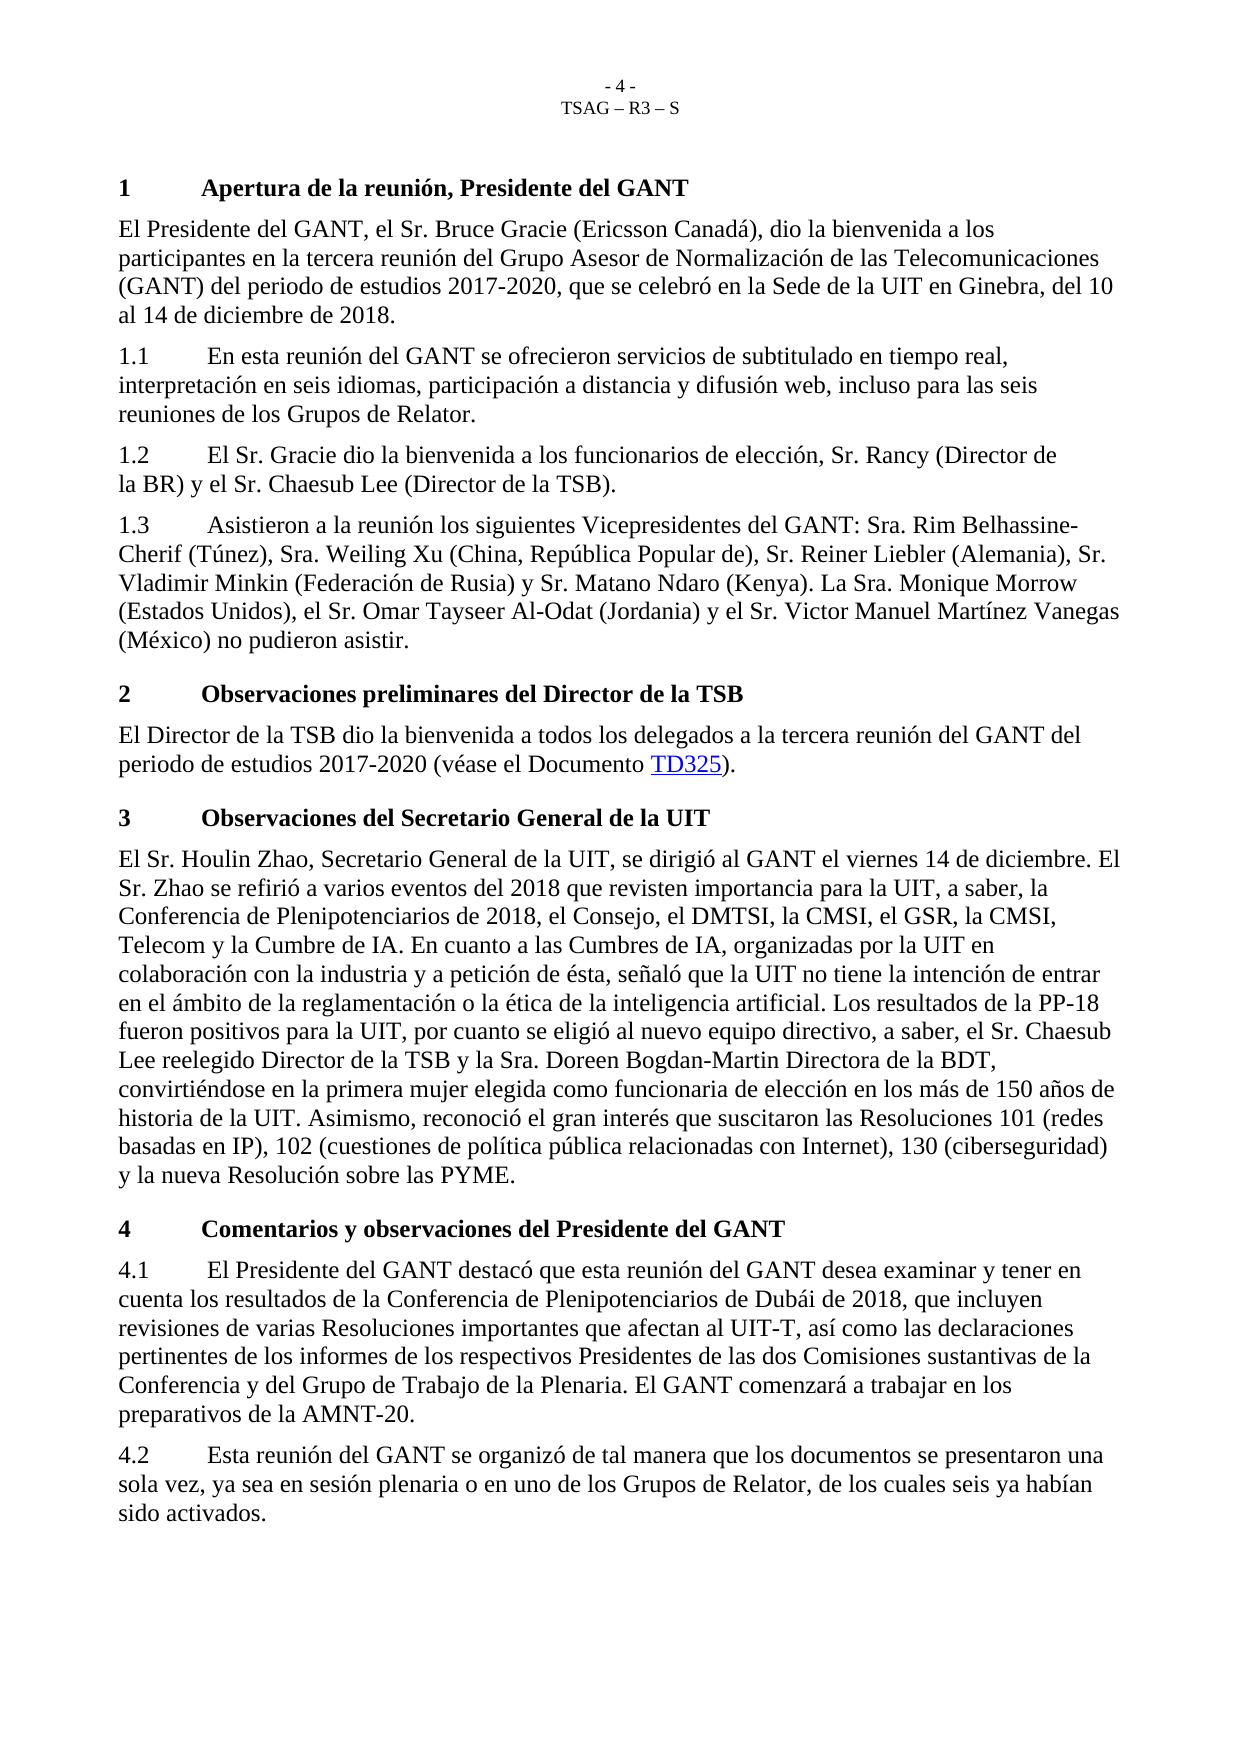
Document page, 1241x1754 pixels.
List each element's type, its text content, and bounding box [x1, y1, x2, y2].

subtitle 3 Observaciones del Secretario General de la UIT [118, 803, 1122, 831]
text El Sr. Houlin Zhao, Secretario General de la UIT, se dirigió al GANT el viernes 14 de diciembre. El Sr. Zhao se refirió a varios eventos del 2018 que revisten importancia para la UIT, a saber, la Conferencia de Plenipotenciarios de 2018, el Consejo, el DMTSI, la CMSI, el GSR, la CMSI, Telecom y la Cumbre de IA. En cuanto a las Cumbres de IA, organizadas por la UIT en colaboración con la industria y a petición de ésta, señaló que la UIT no tiene la intención de entrar en el ámbito de la reglamentación o la ética de la inteligencia artificial. Los resultados de la PP-18 fueron positivos para la UIT, por cuanto se eligió al nuevo equipo directivo, a saber, el Sr. Chaesub Lee reelegido Director de la TSB y la Sra. Doreen Bogdan-Martin Directora de la BDT, convirtiéndose en la primera mujer elegida como funcionaria de elección en los más de 150 años de historia de la UIT. Asimismo, reconoció el gran interés que suscitaron las Resoluciones 101 (redes basadas en IP), 102 (cuestiones de política pública relacionadas con Internet), 130 (ciberseguridad) y la nueva Resolución sobre las PYME. [118, 844, 1122, 1189]
text El Presidente del GANT, el Sr. Bruce Gracie (Ericsson Canadá), dio la bienvenida a los participantes en la tercera reunión del Grupo Asesor de Normalización de las Telecomunicaciones (GANT) del periodo de estudios 2017-2020, que se celebró en la Sede de la UIT en Ginebra, del 10 al 14 de diciembre de 2018. [118, 214, 1122, 329]
text 4.2 Esta reunión del GANT se organizó de tal manera que los documentos se presentaron una sola vez, ya sea en sesión plenaria o en uno de los Grupos de Relator, de los cuales seis ya habían sido activados. [118, 1440, 1122, 1526]
subtitle 2 Observaciones preliminares del Director de la TSB [118, 679, 1122, 708]
text 1.1 En esta reunión del GANT se ofrecieron servicios de subtitulado en tiempo real, interpretación en seis idiomas, participación a distancia y difusión web, incluso para las seis reuniones de los Grupos de Relator. [118, 341, 1122, 428]
subtitle 4 Comentarios y observaciones del Presidente del GANT [118, 1214, 1122, 1243]
text 1.3 Asistieron a la reunión los siguientes Vicepresidentes del GANT: Sra. Rim Belhassine-Cherif (Túnez), Sra. Weiling Xu (China, República Popular de), Sr. Reiner Liebler (Alemania), Sr. Vladimir Minkin (Federación de Rusia) y Sr. Matano Ndaro (Kenya). La Sra. Monique Morrow (Estados Unidos), el Sr. Omar Tayseer Al-Odat (Jordania) y el Sr. Victor Manuel Martínez Vanegas (México) no pudieron asistir. [118, 510, 1122, 654]
text 4.1 El Presidente del GANT destacó que esta reunión del GANT desea examinar y tener en cuenta los resultados de la Conferencia de Plenipotenciarios de Dubái de 2018, que incluyen revisiones de varias Resoluciones importantes que afectan al UIT-T, así como las declaraciones pertinentes de los informes de los respectivos Presidentes de las dos Comisiones sustantivas de la Conferencia y del Grupo de Trabajo de la Plenaria. El GANT comenzará a trabajar en los preparativos de la AMNT-20. [118, 1255, 1122, 1428]
text 1.2 El Sr. Gracie dio la bienvenida a los funcionarios de elección, Sr. Rancy (Director de la BR) y el Sr. Chaesub Lee (Director de la TSB). [118, 440, 1122, 498]
text El Director de la TSB dio la bienvenida a todos los delegados a la tercera reunión del GANT del periodo de estudios 2017-2020 (véase el Documento TD325). [118, 720, 1122, 778]
subtitle 1 Apertura de la reunión, Presidente del GANT [118, 173, 1122, 201]
